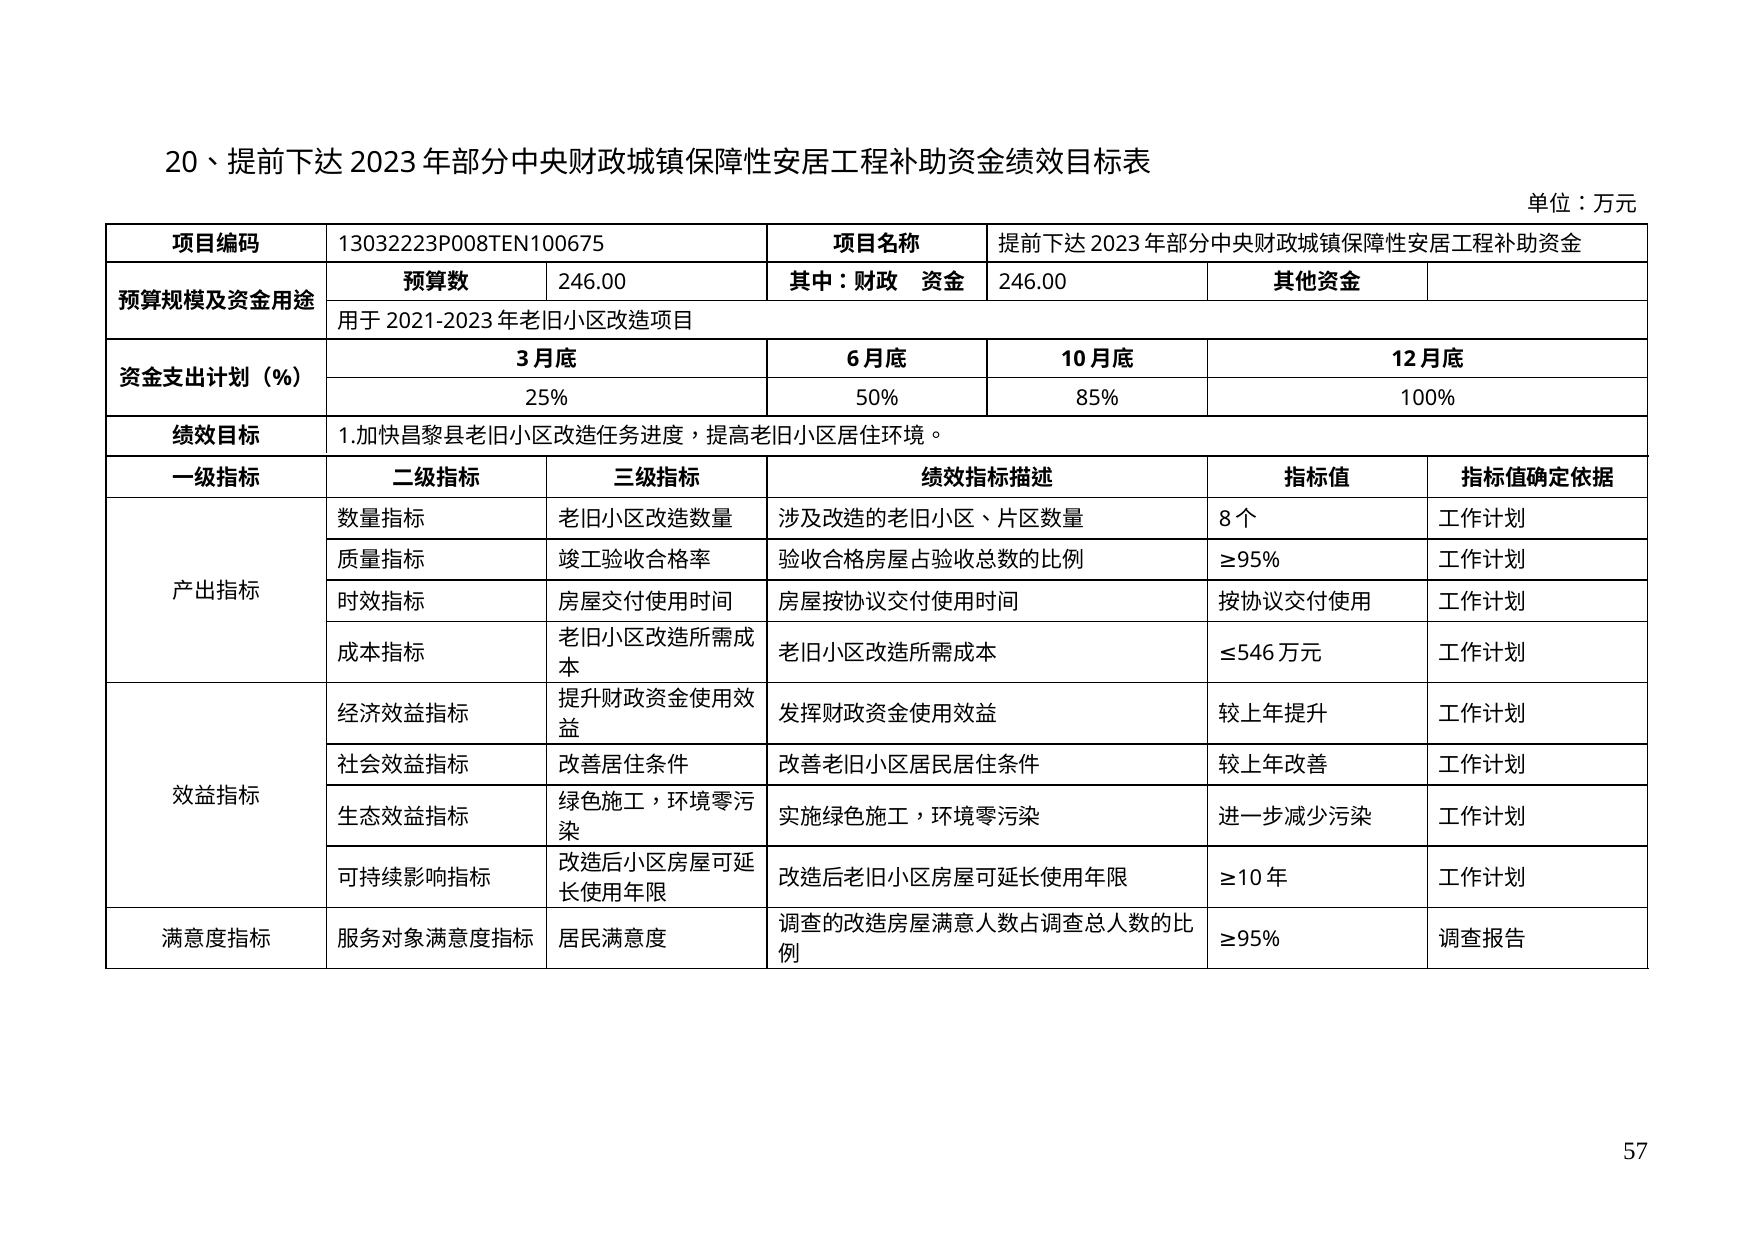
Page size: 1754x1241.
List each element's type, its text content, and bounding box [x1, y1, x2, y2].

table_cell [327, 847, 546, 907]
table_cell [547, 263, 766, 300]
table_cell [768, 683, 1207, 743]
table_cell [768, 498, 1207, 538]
text 20、提前下达2023年部分中央财政城镇保障性安居工程补助资金绩效目标表 [106, 142, 1648, 181]
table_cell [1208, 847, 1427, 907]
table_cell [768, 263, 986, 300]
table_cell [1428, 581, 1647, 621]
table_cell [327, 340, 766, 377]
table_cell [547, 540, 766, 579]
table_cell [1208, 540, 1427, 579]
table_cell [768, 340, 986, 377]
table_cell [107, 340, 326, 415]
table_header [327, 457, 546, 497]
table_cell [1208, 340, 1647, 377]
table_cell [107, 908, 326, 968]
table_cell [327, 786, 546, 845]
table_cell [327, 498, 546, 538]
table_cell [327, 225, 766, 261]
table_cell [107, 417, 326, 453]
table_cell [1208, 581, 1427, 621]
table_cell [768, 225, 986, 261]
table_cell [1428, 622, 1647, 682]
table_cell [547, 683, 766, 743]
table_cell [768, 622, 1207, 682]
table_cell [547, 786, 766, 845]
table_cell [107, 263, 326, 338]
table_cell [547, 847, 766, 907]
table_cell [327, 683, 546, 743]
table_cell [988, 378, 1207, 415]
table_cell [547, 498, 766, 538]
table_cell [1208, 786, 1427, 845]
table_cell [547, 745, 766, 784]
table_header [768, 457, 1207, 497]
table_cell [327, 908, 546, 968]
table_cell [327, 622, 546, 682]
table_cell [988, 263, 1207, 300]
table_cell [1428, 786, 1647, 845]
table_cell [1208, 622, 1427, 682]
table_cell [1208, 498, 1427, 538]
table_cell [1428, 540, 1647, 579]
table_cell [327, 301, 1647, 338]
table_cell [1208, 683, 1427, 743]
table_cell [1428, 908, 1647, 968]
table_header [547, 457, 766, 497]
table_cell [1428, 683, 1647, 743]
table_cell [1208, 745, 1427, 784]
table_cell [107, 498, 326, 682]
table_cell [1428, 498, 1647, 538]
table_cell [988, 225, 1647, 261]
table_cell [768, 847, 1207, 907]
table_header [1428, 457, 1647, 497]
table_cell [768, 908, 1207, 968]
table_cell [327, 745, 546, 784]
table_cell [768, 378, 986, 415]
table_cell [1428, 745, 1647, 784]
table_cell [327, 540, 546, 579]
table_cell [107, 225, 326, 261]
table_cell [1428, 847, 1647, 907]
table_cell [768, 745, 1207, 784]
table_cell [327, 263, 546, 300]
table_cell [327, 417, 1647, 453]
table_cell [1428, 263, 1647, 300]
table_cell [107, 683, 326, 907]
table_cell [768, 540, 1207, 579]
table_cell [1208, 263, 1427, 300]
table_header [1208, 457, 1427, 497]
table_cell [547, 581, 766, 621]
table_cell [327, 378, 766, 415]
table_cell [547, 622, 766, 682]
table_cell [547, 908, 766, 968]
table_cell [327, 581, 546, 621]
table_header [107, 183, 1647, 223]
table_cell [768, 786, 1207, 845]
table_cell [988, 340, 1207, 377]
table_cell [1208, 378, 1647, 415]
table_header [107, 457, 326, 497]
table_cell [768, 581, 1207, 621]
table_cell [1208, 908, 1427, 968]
